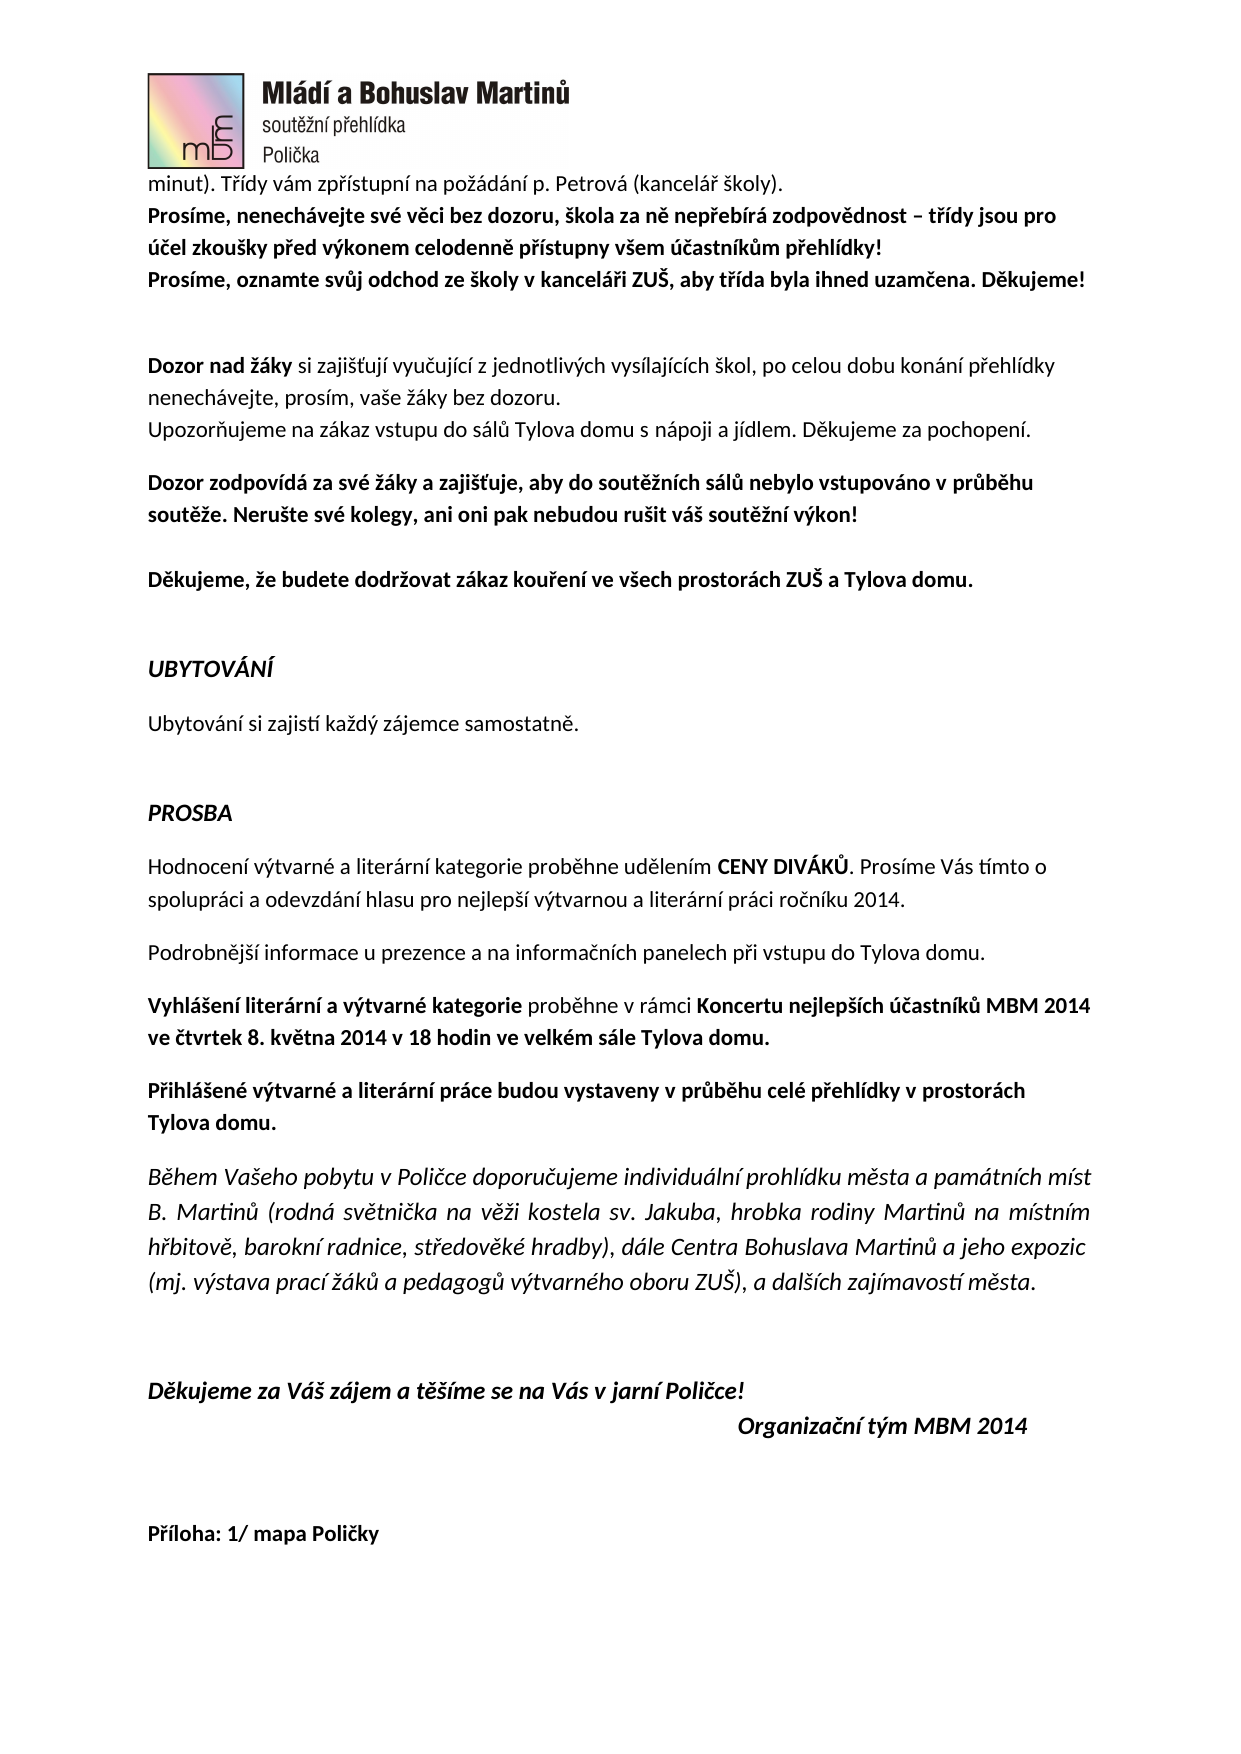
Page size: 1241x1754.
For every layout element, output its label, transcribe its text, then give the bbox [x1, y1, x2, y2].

text Během Vašeho pobytu v Poličce doporučujeme individuální prohlídku města a památních míst B. Martinů (rodná světnička na věži kostela sv. Jakuba, hrobka rodiny Martinů na místním hřbitově, barokní radnice, středověké hradby), dále Centra Bohuslava Martinů a jeho expozic (mj. výstava prací žáků a pedagogů výtvarného oboru ZUŠ), a dalších zajímavostí města. [148, 1161, 1093, 1297]
text Příloha: 1/ mapa Poličky [148, 1519, 1093, 1547]
text Ubytování si zajistí každý zájemce samostatně. [148, 709, 1093, 737]
text Hodnocení výtvarné a literární kategorie proběhne udělením CENY DIVÁKŮ. Prosíme Vás tímto o spolupráci a odevzdání hlasu pro nejlepší výtvarnou a literární práci ročníku 2014. [148, 852, 1093, 913]
text Vyhlášení literární a výtvarné kategorie proběhne v rámci Koncertu nejlepších účastníků MBM 2014 ve čtvrtek 8. května 2014 v 18 hodin ve velkém sále Tylova domu. [148, 991, 1093, 1051]
text UBYTOVÁNÍ [148, 618, 1093, 683]
text PROSBA [148, 762, 1093, 827]
text Přihlášené výtvarné a literární práce budou vystaveny v průběhu celé přehlídky v prostorách Tylova domu. [148, 1076, 1093, 1136]
text Podrobnější informace u prezence a na informačních panelech při vstupu do Tylova domu. [148, 938, 1093, 966]
text Děkujeme za Váš zájem a těšíme se na Vás v jarní Poličce! Organizační tým MBM 2014 [148, 1375, 1093, 1441]
text Dozor nad žáky si zajišťují vyučující z jednotlivých vysílajících škol, po celou dobu konání přehlídky nenechávejte, prosím, vaše žáky bez dozoru. Upozorňujeme na zákaz vstupu do sálů Tylova domu s nápoji a jídlem. Děkujeme za pochopení. [148, 319, 1093, 443]
text Dozor zodpovídá za své žáky a zajišťuje, aby do soutěžních sálů nebylo vstupováno v průběhu soutěže. Nerušte své kolegy, ani oni pak nebudou rušit váš soutěžní výkon! Děkujeme, že budete dodržovat zákaz kouření ve všech prostorách ZUŠ a Tylova domu. [148, 468, 1093, 593]
picture [147, 73, 570, 169]
